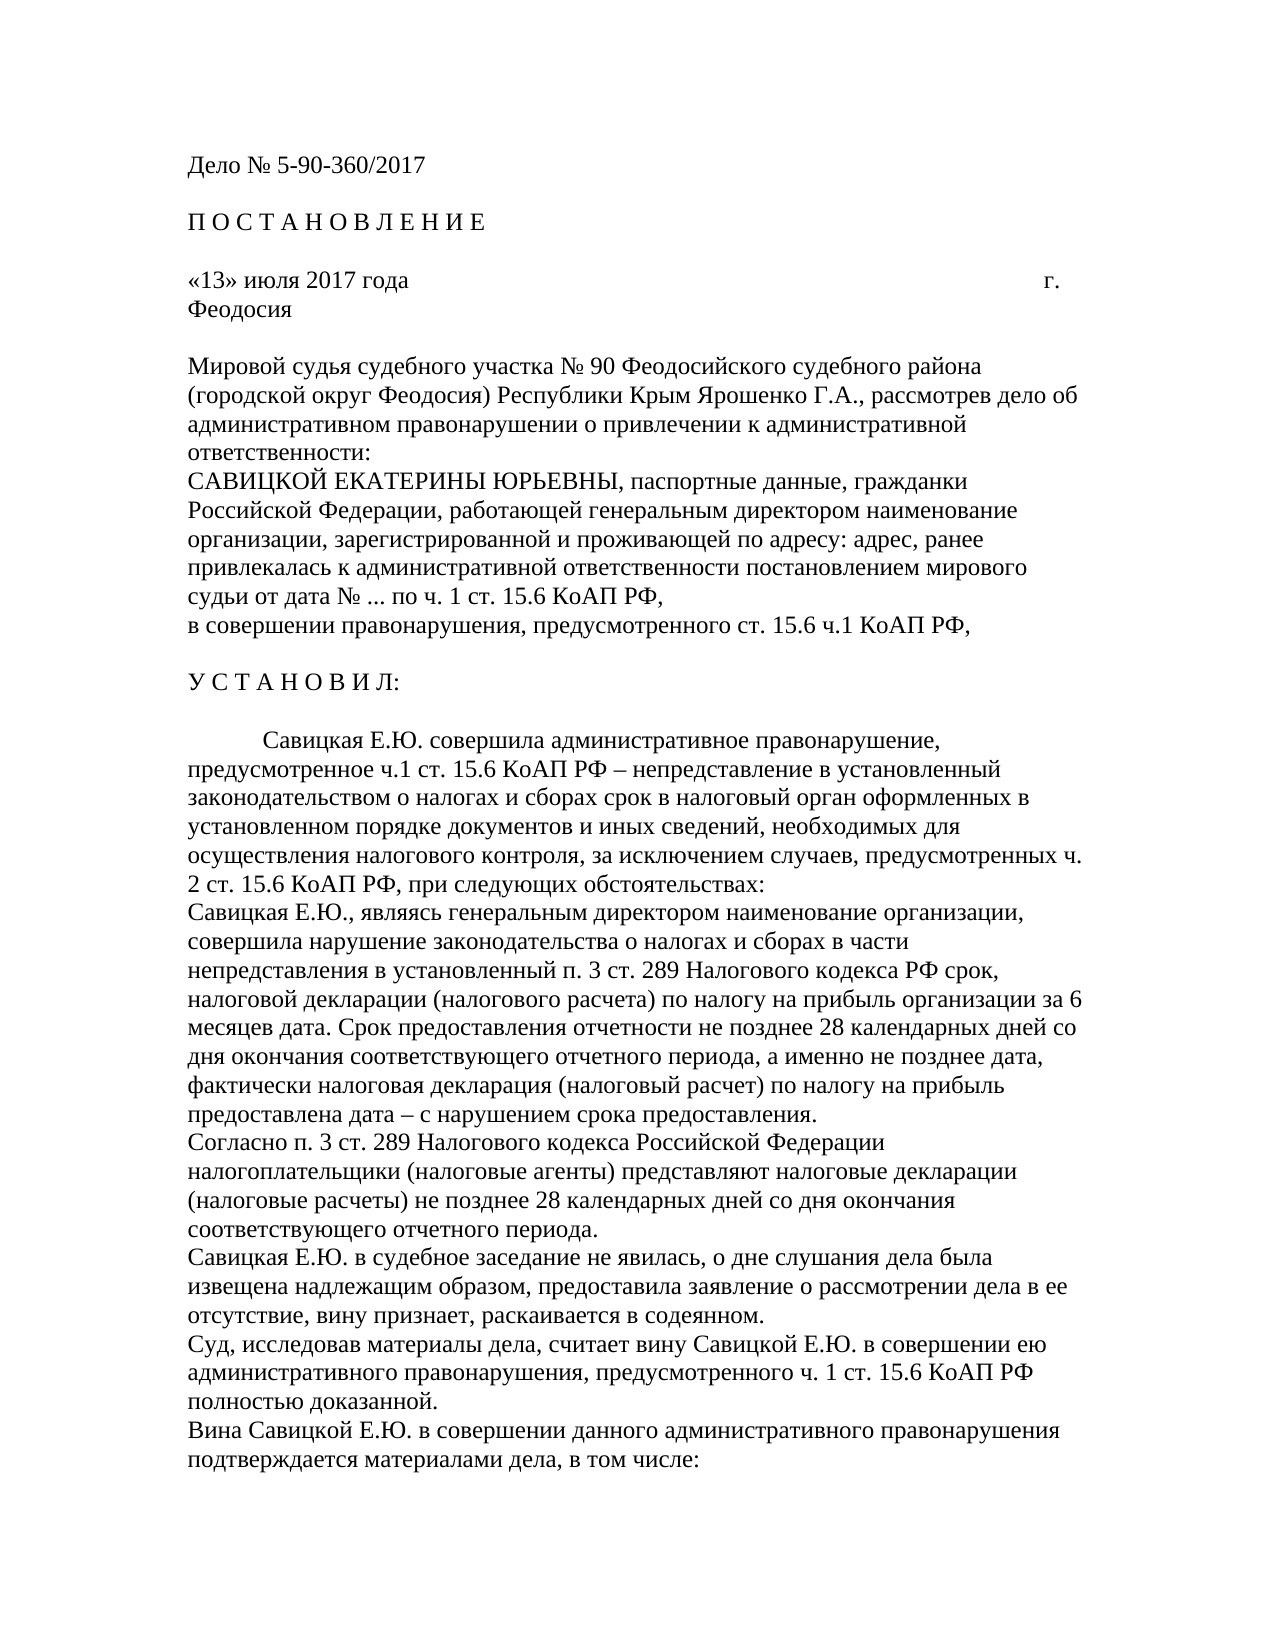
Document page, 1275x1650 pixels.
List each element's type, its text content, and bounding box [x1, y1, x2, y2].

text Савицкая Е.Ю. совершила административное правонарушение, предусмотренное ч.1 ст. 15.6 КоАП РФ – непредставление в установленный законодательством о налогах и сборах срок в налоговый орган оформленных в установленном порядке документов и иных сведений, необходимых для осуществления налогового контроля, за исключением случаев, предусмотренных ч. 2 ст. 15.6 КоАП РФ, при следующих обстоятельствах: [187, 725, 1087, 897]
text Согласно п. 3 ст. 289 Налогового кодекса Российской Федерации налогоплательщики (налоговые агенты) представляют налоговые декларации (налоговые расчеты) не позднее 28 календарных дней со дня окончания соответствующего отчетного периода. [187, 1127, 1087, 1242]
text Вина Савицкой Е.Ю. в совершении данного административного правонарушения подтверждается материалами дела, в том числе: [187, 1415, 1087, 1472]
text Савицкая Е.Ю., являясь генеральным директором наименование организации, совершила нарушение законодательства о налогах и сборах в части непредставления в установленный п. 3 ст. 289 Налогового кодекса РФ срок, налоговой декларации (налогового расчета) по налогу на прибыль организации за 6 месяцев дата. Срок предоставления отчетности не позднее 28 календарных дней со дня окончания соответствующего отчетного периода, а именно не позднее дата, фактически налоговая декларация (налоговый расчет) по налогу на прибыль предоставлена дата – с нарушением срока предоставления. [187, 897, 1087, 1127]
text У С Т А Н О В И Л: [187, 667, 1087, 696]
text в совершении правонарушения, предусмотренного ст. 15.6 ч.1 КоАП РФ, [187, 610, 1087, 639]
text Мировой судья судебного участка № 90 Феодосийского судебного района (городской округ Феодосия) Республики Крым Ярошенко Г.А., рассмотрев дело об административном правонарушении о привлечении к административной ответственности: [187, 351, 1087, 466]
text САВИЦКОЙ ЕКАТЕРИНЫ ЮРЬЕВНЫ, паспортные данные, гражданки Российской Федерации, работающей генеральным директором наименование организации, зарегистрированной и проживающей по адресу: адрес, ранее привлекалась к административной ответственности постановлением мирового судьи от дата № ... по ч. 1 ст. 15.6 КоАП РФ, [187, 466, 1087, 610]
text «13» июля 2017 года г. Феодосия [187, 265, 1087, 322]
text Суд, исследовав материалы дела, считает вину Савицкой Е.Ю. в совершении ею административного правонарушения, предусмотренного ч. 1 ст. 15.6 КоАП РФ полностью доказанной. [187, 1329, 1087, 1415]
text П О С Т А Н О В Л Е Н И Е [187, 207, 1087, 236]
text Савицкая Е.Ю. в судебное заседание не явилась, о дне слушания дела была извещена надлежащим образом, предоставила заявление о рассмотрении дела в ее отсутствие, вину признает, раскаивается в содеянном. [187, 1242, 1087, 1329]
text Дело № 5-90-360/2017 [187, 150, 1087, 179]
